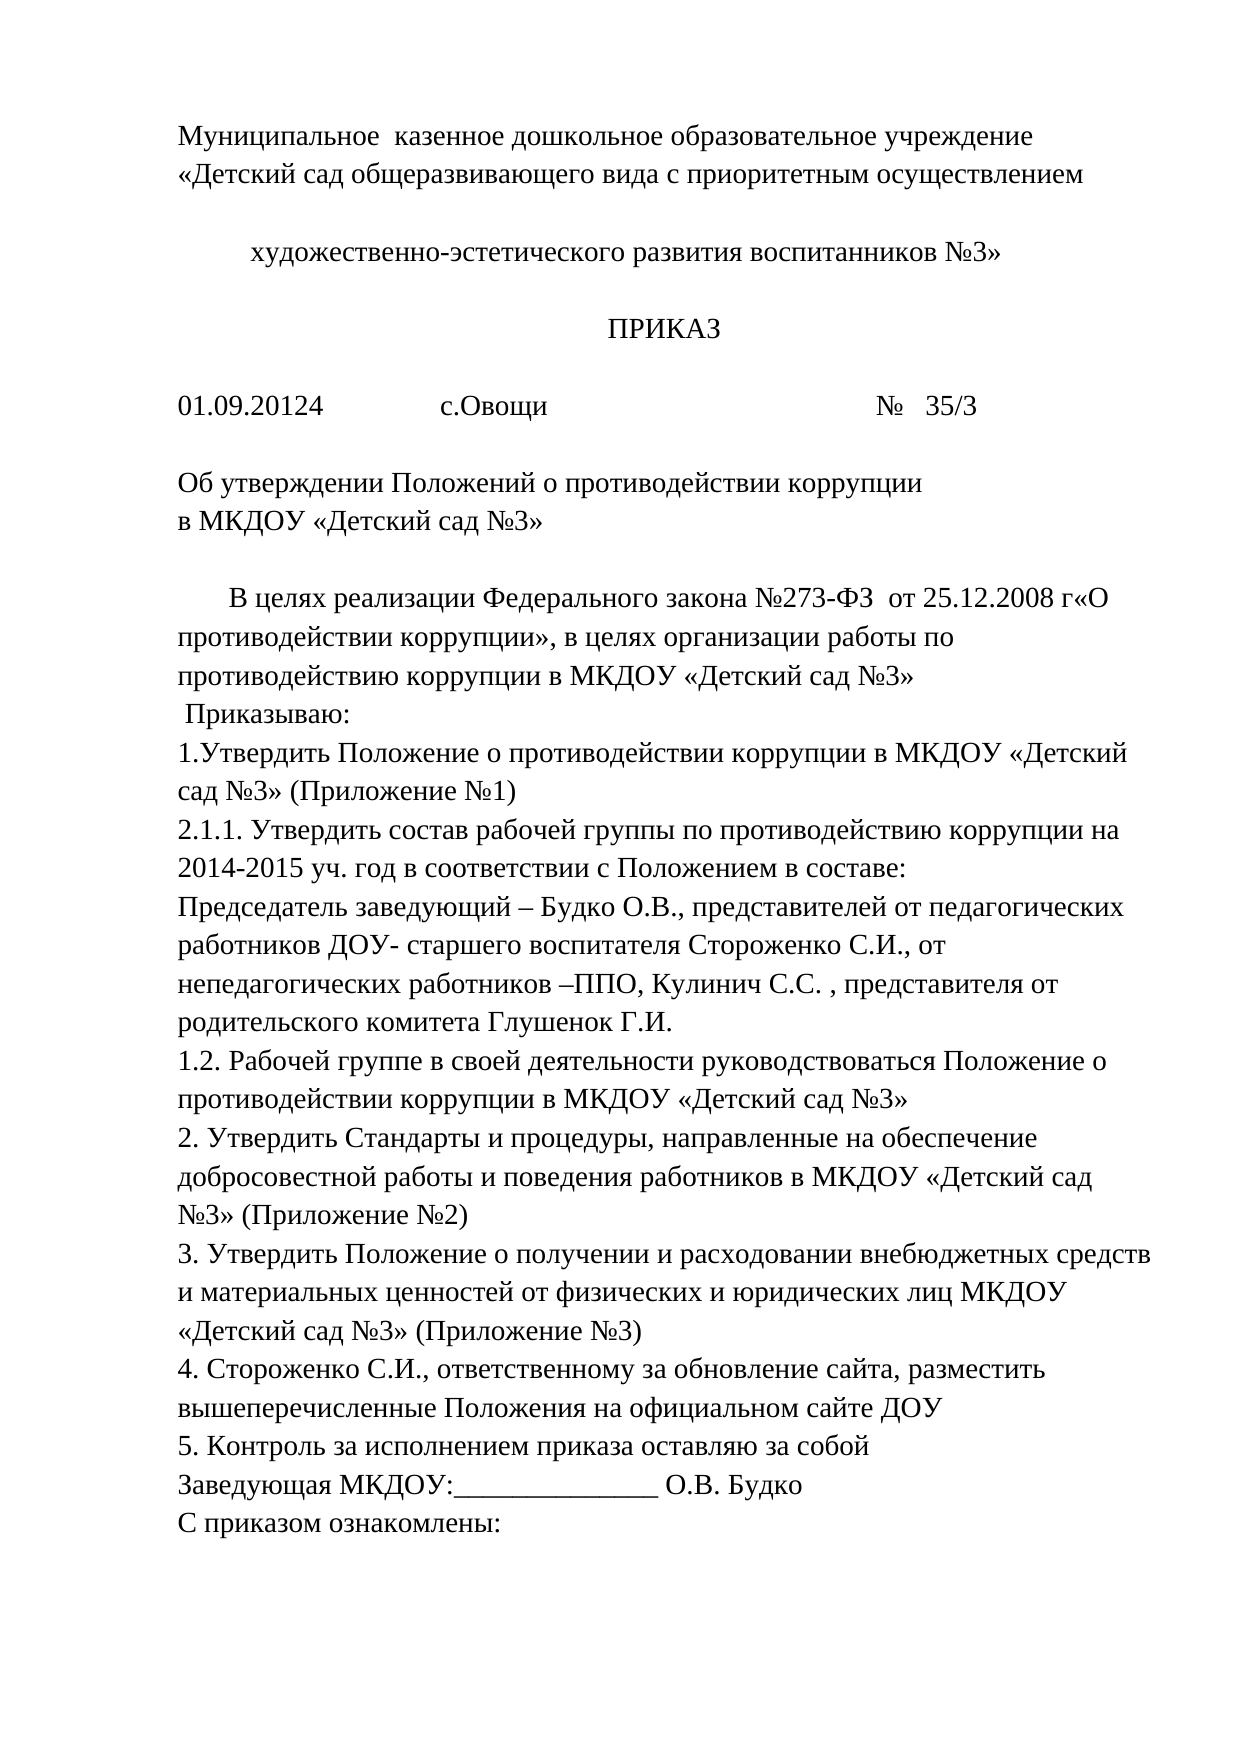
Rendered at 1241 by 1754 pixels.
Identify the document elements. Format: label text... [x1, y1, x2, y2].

text 2.1.1. Утвердить состав рабочей группы по противодействию коррупции на 2014-2015 уч. год в соответствии с Положением в составе: [177, 812, 1152, 884]
text Муниципальное казенное дошкольное образовательное учреждение [177, 118, 1152, 152]
text 3. Утвердить Положение о получении и расходовании внебюджетных средств и материальных ценностей от физических и юридических лиц МКДОУ «Детский сад №3» (Приложение №3) [177, 1236, 1152, 1346]
text В целях реализации Федерального закона №273-ФЗ от 25.12.2008 г«О противодействии коррупции», в целях организации работы по противодействию коррупции в МКДОУ «Детский сад №3» [177, 581, 1152, 691]
text 2. Утвердить Стандарты и процедуры, направленные на обеспечение добросовестной работы и поведения работников в МКДОУ «Детский сад №3» (Приложение №2) [177, 1120, 1152, 1231]
text Приказываю: [177, 696, 1152, 730]
text Председатель заведующий – Будко О.В., представителей от педагогических работников ДОУ- старшего воспитателя Стороженко С.И., от непедагогических работников –ППО, Кулинич С.С. , представителя от родительского комитета Глушенок Г.И. [177, 889, 1152, 1038]
text 5. Контроль за исполнением приказа оставляю за собой [177, 1428, 1152, 1462]
text 1.2. Рабочей группе в своей деятельности руководствоваться Положение о противодействии коррупции в МКДОУ «Детский сад №3» [177, 1043, 1152, 1115]
text Заведующая МКДОУ:______________ О.В. Будко [177, 1467, 1152, 1501]
text «Детский сад общеразвивающего вида с приоритетным осуществлением художественно-эстетического развития воспитанников №3» [177, 157, 1152, 267]
text 4. Стороженко С.И., ответственному за обновление сайта, разместить вышеперечисленные Положения на официальном сайте ДОУ [177, 1351, 1152, 1423]
text 1.Утвердить Положение о противодействии коррупции в МКДОУ «Детский сад №3» (Приложение №1) [177, 735, 1152, 807]
text ПРИКАЗ [177, 311, 1152, 344]
text 01.09.20124 с.Овощи № 35/3 [177, 388, 1152, 421]
text Об утверждении Положений о противодействии коррупции [177, 465, 1152, 498]
text С приказом ознакомлены: [177, 1506, 1152, 1539]
text в МКДОУ «Детский сад №3» [177, 503, 1152, 537]
